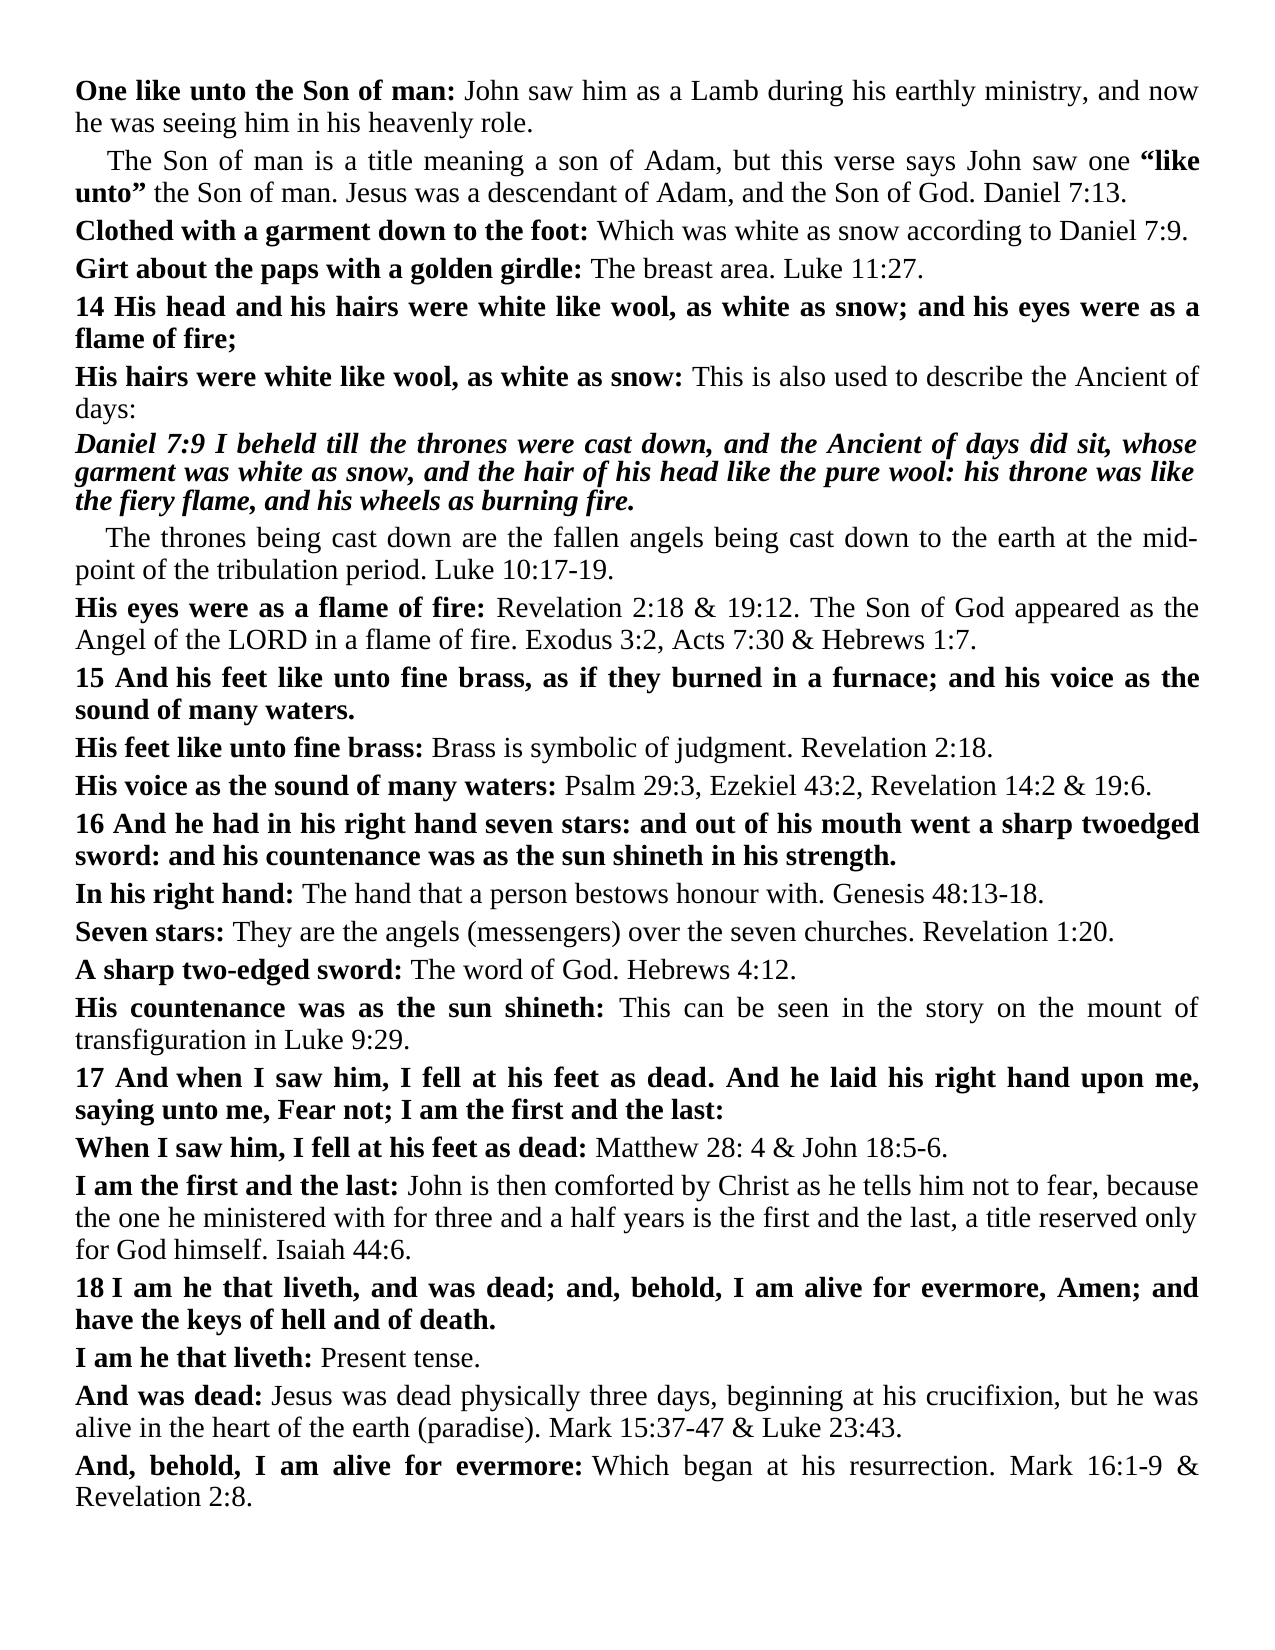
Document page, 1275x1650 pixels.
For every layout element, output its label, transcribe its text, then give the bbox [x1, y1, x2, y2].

text In his right hand: The hand that a person bestows honour with. Genesis 48:13-18. [75, 878, 1200, 910]
text His hairs were white like wool, as white as snow: This is also used to describe the Ancient of days: [75, 361, 1200, 424]
text I am the first and the last: John is then comforted by Christ as he tells him not to fear, because the one he ministered with for three and a half years is the first and the last, a title reserved only for God himself. Isaiah 44:6. [75, 1170, 1200, 1265]
text 18 I am he that liveth, and was dead; and, behold, I am alive for evermore, Amen; and have the keys of hell and of death. [75, 1272, 1200, 1335]
text Daniel 7:9 I beheld till the thrones were cast down, and the Ancient of days did sit, whose garment was white as snow, and the hair of his head like the pure wool: his throne was like the fiery flame, and his wheels as burning fire. [75, 431, 1200, 516]
text One like unto the Son of man: John saw him as a Lamb during his earthly ministry, and now he was seeing him in his heavenly role. [75, 75, 1200, 139]
text Seven stars: They are the angels (messengers) over the seven churches. Revelation 1:20. [75, 916, 1200, 948]
text And was dead: Jesus was dead physically three days, beginning at his crucifixion, but he was alive in the heart of the earth (paradise). Mark 15:37-47 & Luke 23:43. [75, 1379, 1200, 1443]
text His eyes were as a flame of fire: Revelation 2:18 & 19:12. The Son of God appeared as the Angel of the LORD in a flame of fire. Exodus 3:2, Acts 7:30 & Hebrews 1:7. [75, 592, 1200, 656]
text Girt about the paps with a golden girdle: The breast area. Luke 11:27. [75, 253, 1200, 284]
text His countenance was as the sun shineth: This can be seen in the story on the mount of transfiguration in Luke 9:29. [75, 992, 1200, 1056]
text The thrones being cast down are the fallen angels being cast down to the earth at the mid-point of the tribulation period. Luke 10:17-19. [75, 522, 1200, 586]
text Clothed with a garment down to the foot: Which was white as snow according to Daniel 7:9. [75, 215, 1200, 247]
text And, behold, I am alive for evermore: Which began at his resurrection. Mark 16:1-9 & Revelation 2:8. [75, 1449, 1200, 1513]
text 14 His head and his hairs were white like wool, as white as snow; and his eyes were as a flame of fire; [75, 291, 1200, 354]
text His voice as the sound of many waters: Psalm 29:3, Ezekiel 43:2, Revelation 14:2 & 19:6. [75, 770, 1200, 802]
text The Son of man is a title meaning a son of Adam, but this verse says John saw one “like unto” the Son of man. Jesus was a descendant of Adam, and the Son of God. Daniel 7:13. [75, 145, 1200, 208]
text 17 And when I saw him, I fell at his feet as dead. And he laid his right hand upon me, saying unto me, Fear not; I am the first and the last: [75, 1062, 1200, 1126]
text His feet like unto fine brass: Brass is symbolic of judgment. Revelation 2:18. [75, 732, 1200, 764]
text 15 And his feet like unto fine brass, as if they burned in a furnace; and his voice as the sound of many waters. [75, 662, 1200, 726]
text I am he that liveth: Present tense. [75, 1342, 1200, 1373]
text When I saw him, I fell at his feet as dead: Matthew 28: 4 & John 18:5-6. [75, 1132, 1200, 1164]
text 16 And he had in his right hand seven stars: and out of his mouth went a sharp twoedged sword: and his countenance was as the sun shineth in his strength. [75, 808, 1200, 872]
text A sharp two-edged sword: The word of God. Hebrews 4:12. [75, 954, 1200, 986]
